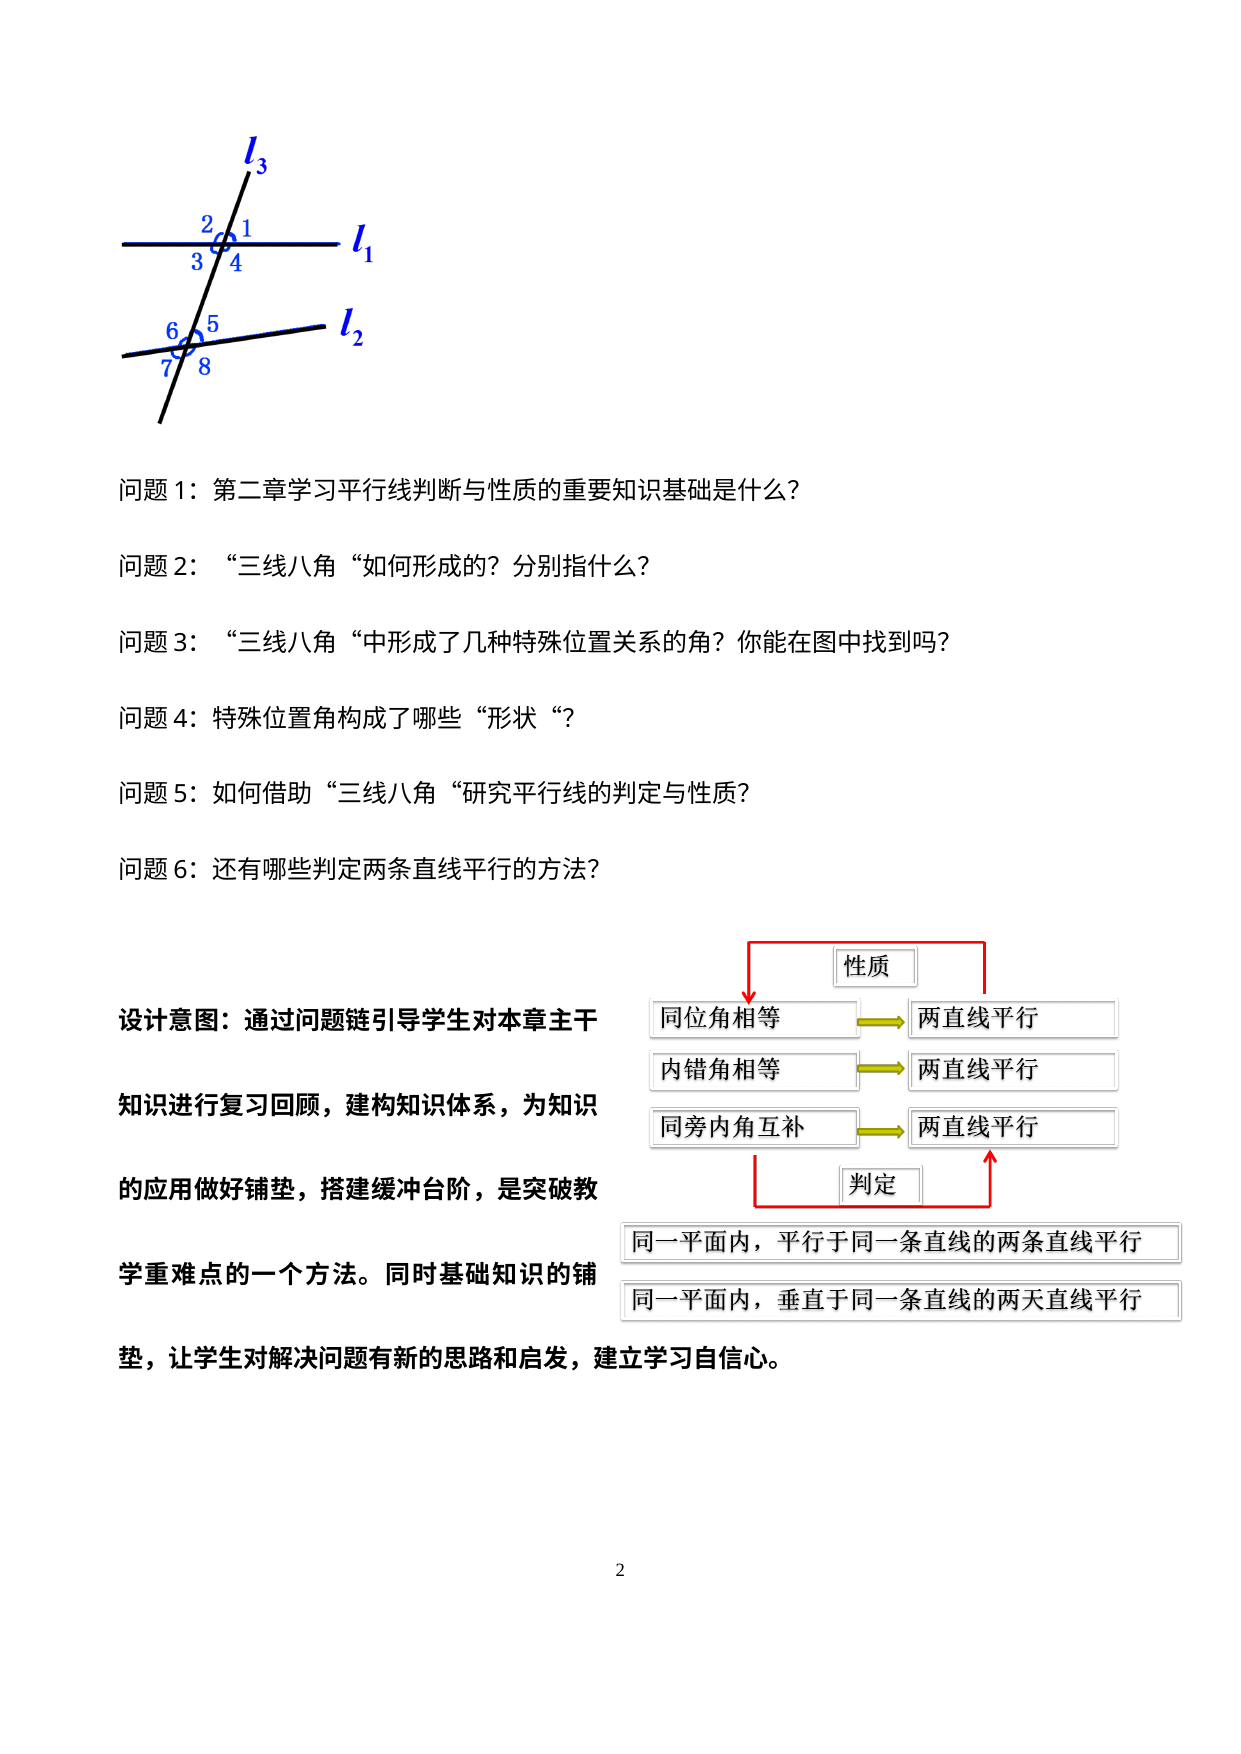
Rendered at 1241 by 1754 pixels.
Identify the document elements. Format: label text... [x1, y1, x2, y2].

picture [118, 123, 379, 427]
text 问题2：“三线八角“如何形成的？分别指什么？ [118, 532, 1122, 597]
picture [618, 941, 1183, 1324]
text 问题4：特殊位置角构成了哪些“形状“？ [118, 684, 1122, 749]
text 问题5：如何借助“三线八角“研究平行线的判定与性质？ [118, 759, 1122, 824]
text 问题6：还有哪些判定两条直线平行的方法？ [118, 835, 1122, 900]
text 设计意图：通过问题链引导学生对本章主干知识进行复习回顾，建构知识体系，为知识的应用做好铺垫，搭建缓冲台阶，是突破教学重难点的一个方法。同时基础知识的铺垫，让学生对解决问题有新的思路和启发，建立学习自信心。 [118, 986, 1122, 1389]
text 问题1：第二章学习平行线判断与性质的重要知识基础是什么？ [118, 456, 1122, 521]
text 问题3：“三线八角“中形成了几种特殊位置关系的角？你能在图中找到吗？ [118, 608, 1122, 673]
